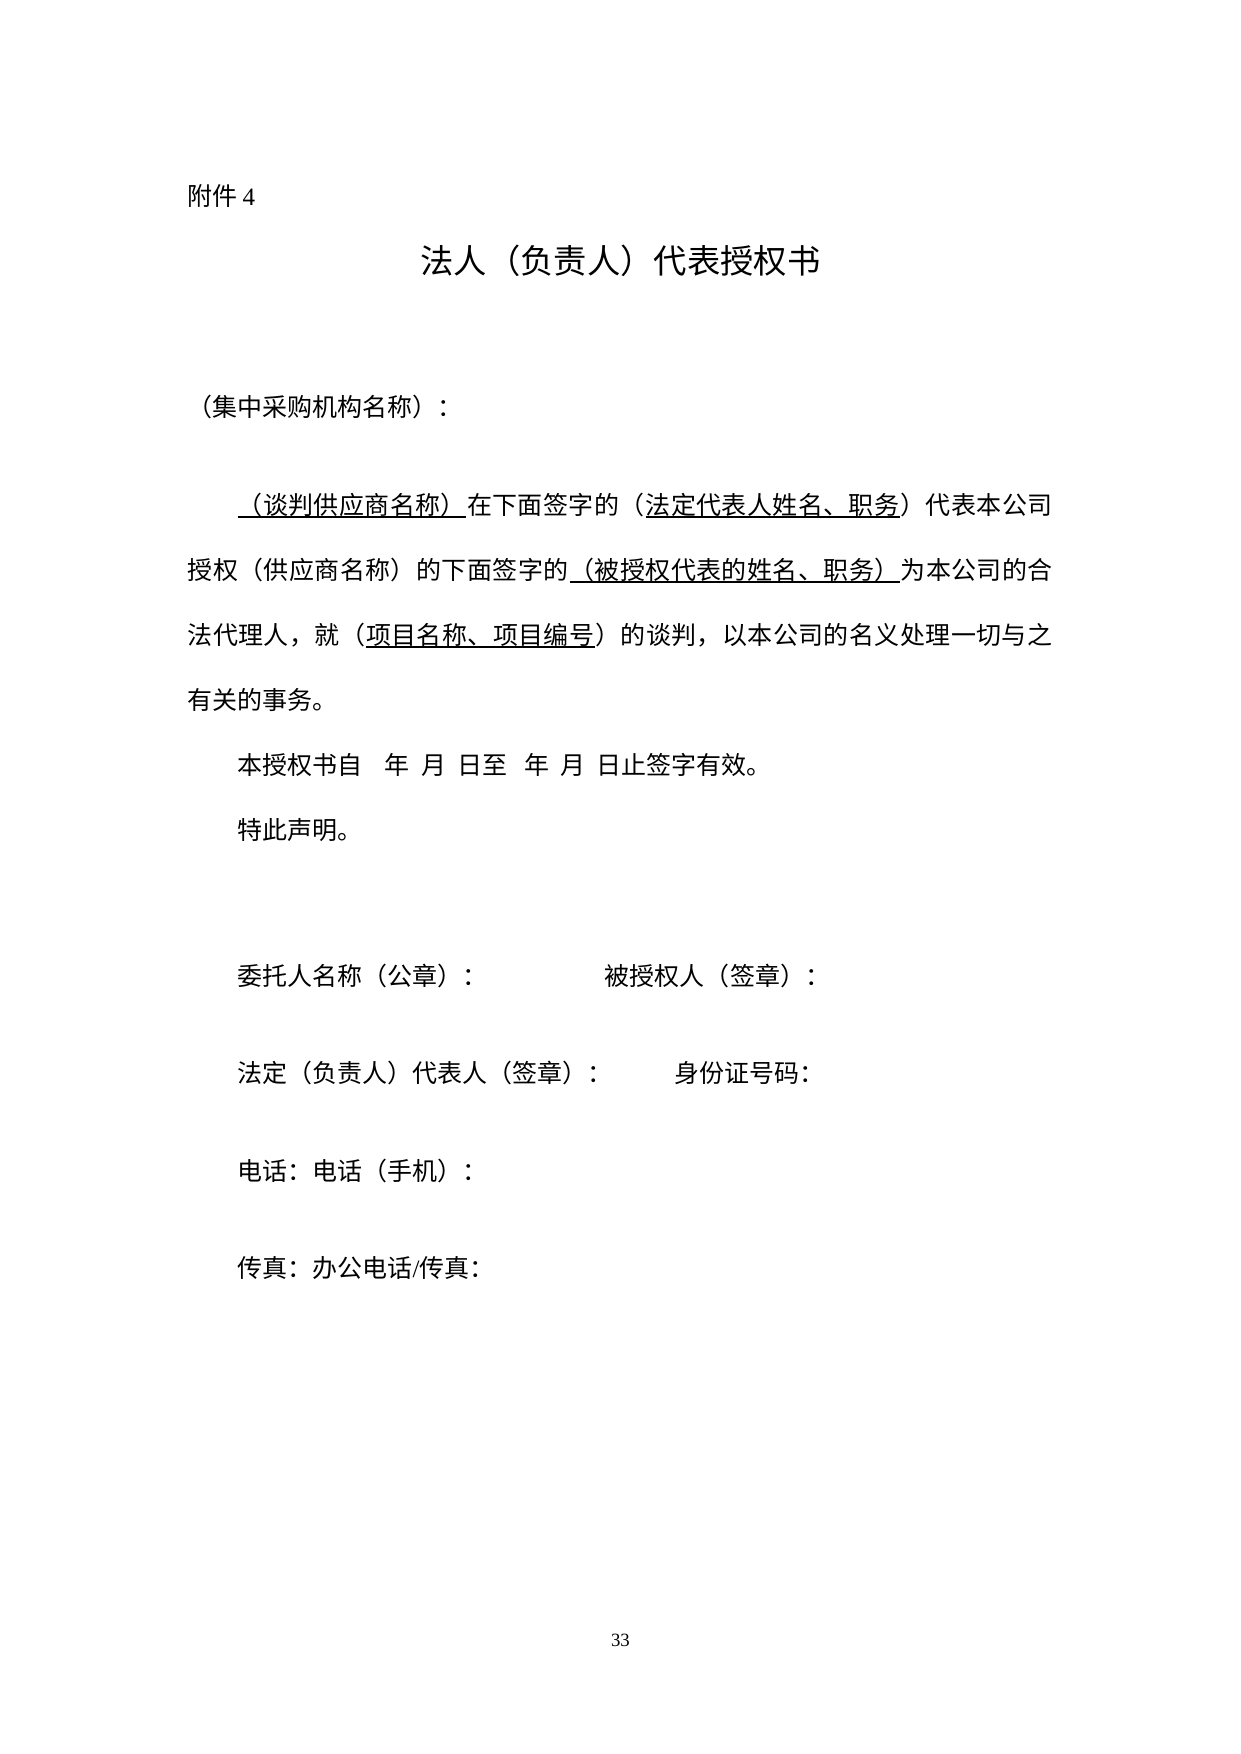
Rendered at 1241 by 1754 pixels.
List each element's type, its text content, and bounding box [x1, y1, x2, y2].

text 传真：办公电话/传真： [187, 1234, 1053, 1299]
text 法定（负责人）代表人（签章）： 身份证号码： [187, 1039, 1053, 1104]
text （谈判供应商名称）在下面签字的（法定代表人姓名、职务）代表本公司授权（供应商名称）的下面签字的（被授权代表的姓名、职务）为本公司的合法代理人，就（项目名称、项目编号）的谈判，以本公司的名义处理一切与之有关的事务。 [187, 471, 1053, 731]
text 法人（负责人）代表授权书 [187, 227, 1053, 292]
text （集中采购机构名称）： [187, 373, 1053, 438]
text 电话：电话（手机）： [187, 1137, 1053, 1202]
text 本授权书自 年 月 日至 年 月 日止签字有效。 [187, 731, 1053, 796]
text 特此声明。 [187, 796, 1053, 861]
text 委托人名称（公章）： 被授权人（签章）： [187, 942, 1053, 1007]
text 附件4 [187, 162, 1053, 227]
